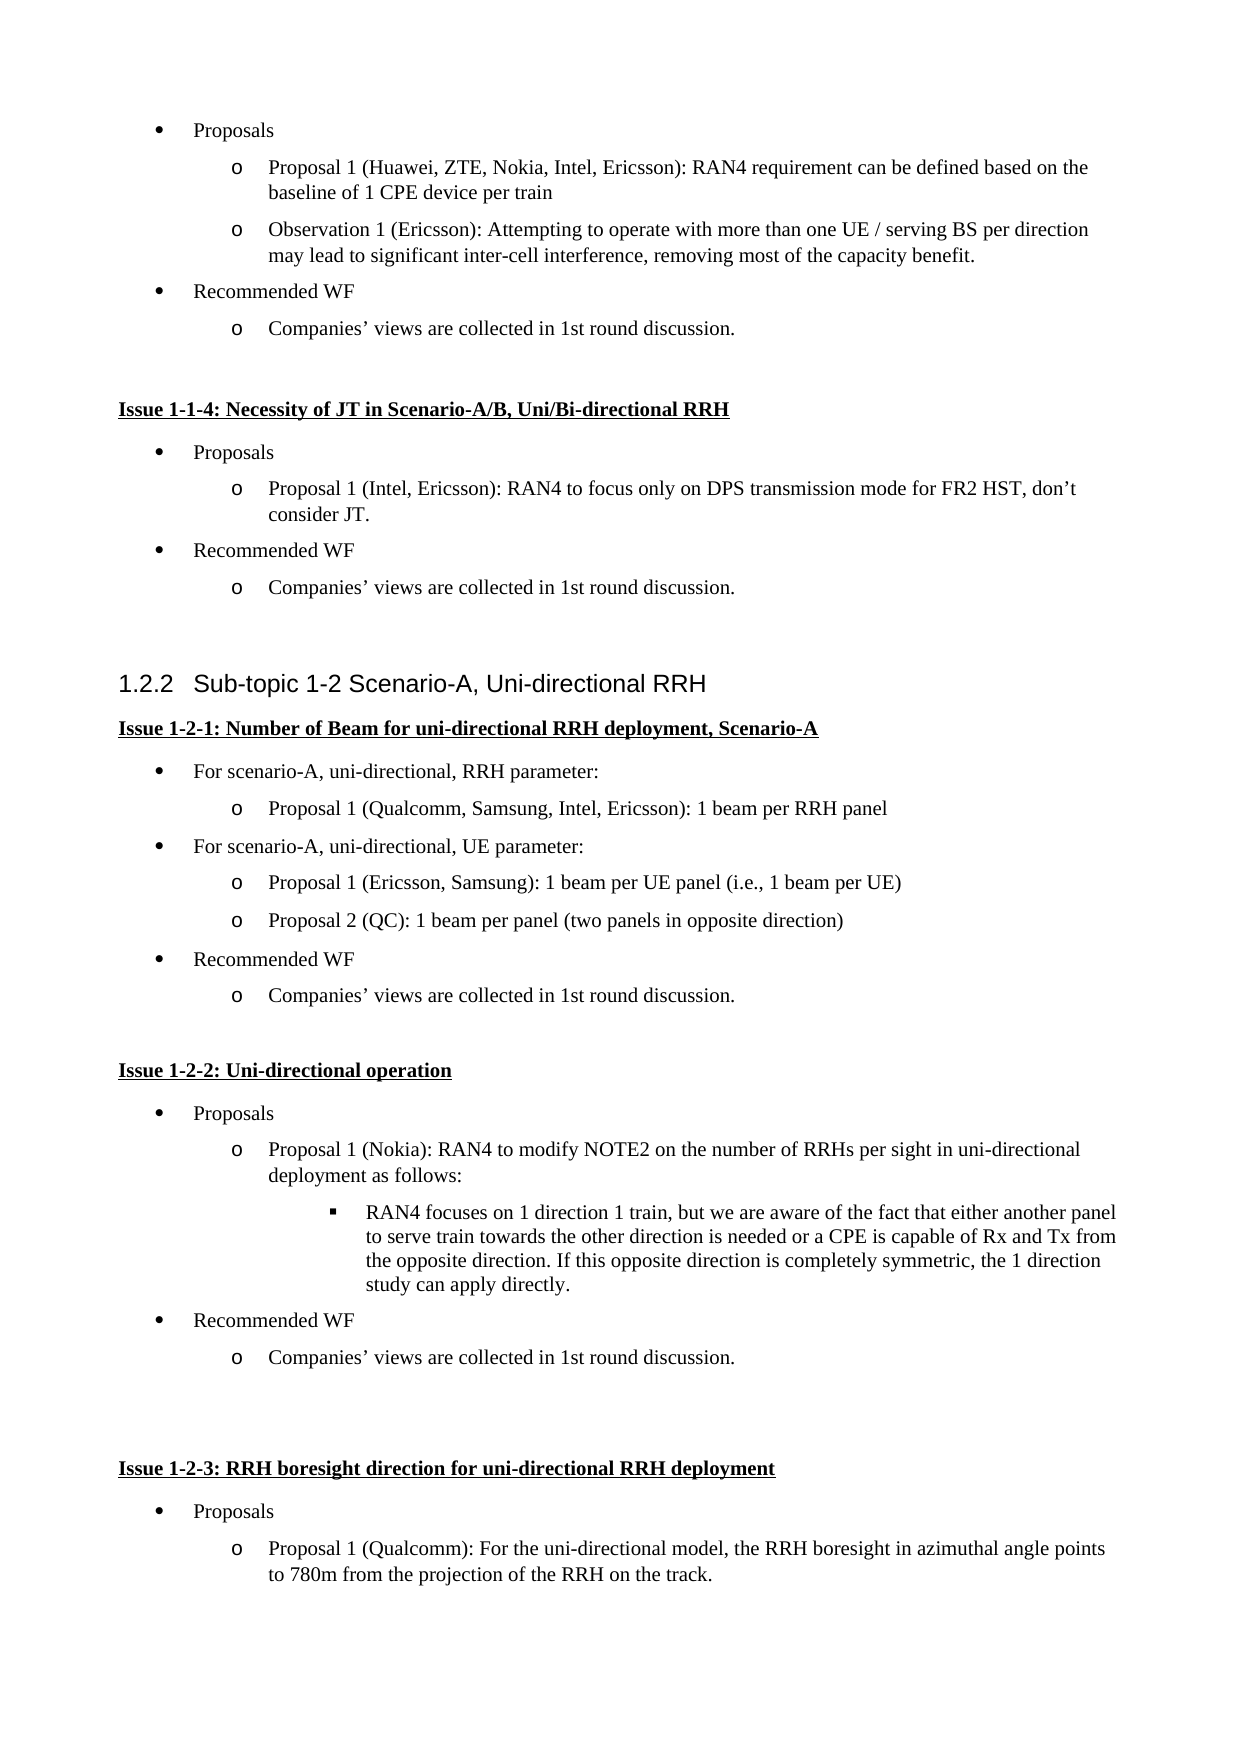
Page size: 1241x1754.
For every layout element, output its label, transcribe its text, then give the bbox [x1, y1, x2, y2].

list Companies’ views are collected in 1st round discussion. [231, 1345, 1122, 1371]
list Companies’ views are collected in 1st round discussion. [231, 575, 1122, 601]
list Proposals [156, 1101, 1122, 1125]
list Proposal 1 (Nokia): RAN4 to modify NOTE2 on the number of RRHs per sight in uni-directional deployment as follows: [231, 1137, 1122, 1187]
text Issue 1-1-4: Necessity of JT in Scenario-A/B, Uni/Bi-directional RRH [118, 397, 1122, 421]
list Proposal 1 (Qualcomm, Samsung, Intel, Ericsson): 1 beam per RRH panel [231, 795, 1122, 821]
list Recommended WF [156, 947, 1122, 971]
list For scenario-A, uni-directional, RRH parameter: [156, 759, 1122, 783]
list RAN4 focuses on 1 direction 1 train, but we are aware of the fact that either another panel to serve train towards the other direction is needed or a CPE is capable of Rx and Tx from the opposite direction. If this opposite direction is completely symmetric, the 1 direction study can apply directly. [328, 1200, 1122, 1296]
list Proposals [156, 1499, 1122, 1523]
list For scenario-A, uni-directional, UE parameter: [156, 834, 1122, 858]
list Proposal 1 (Huawei, ZTE, Nokia, Intel, Ericsson): RAN4 requirement can be defined based on the baseline of 1 CPE device per train [231, 154, 1122, 204]
list Proposals [156, 118, 1122, 142]
list Recommended WF [156, 538, 1122, 562]
list Companies’ views are collected in 1st round discussion. [231, 983, 1122, 1009]
list Proposal 2 (QC): 1 beam per panel (two panels in opposite direction) [231, 908, 1122, 934]
list Companies’ views are collected in 1st round discussion. [231, 316, 1122, 341]
list Proposals [156, 439, 1122, 464]
text Issue 1-2-3: RRH boresight direction for uni-directional RRH deployment [118, 1456, 1122, 1480]
text Issue 1-2-1: Number of Beam for uni-directional RRH deployment, Scenario-A [118, 716, 1122, 740]
list Proposal 1 (Ericsson, Samsung): 1 beam per UE panel (i.e., 1 beam per UE) [231, 870, 1122, 896]
list Proposal 1 (Qualcomm): For the uni-directional model, the RRH boresight in azimuthal angle points to 780m from the projection of the RRH on the track. [231, 1536, 1122, 1586]
list Recommended WF [156, 1308, 1122, 1332]
list Proposal 1 (Intel, Ericsson): RAN4 to focus only on DPS transmission mode for FR2 HST, don’t consider JT. [231, 476, 1122, 526]
list Observation 1 (Ericsson): Attempting to operate with more than one UE / serving BS per direction may lead to significant inter-cell interference, removing most of the capacity benefit. [231, 217, 1122, 267]
list Recommended WF [156, 279, 1122, 303]
text Issue 1-2-2: Uni-directional operation [118, 1058, 1122, 1082]
subtitle Sub-topic 1-2 Scenario-A, Uni-directional RRH [118, 668, 1122, 697]
